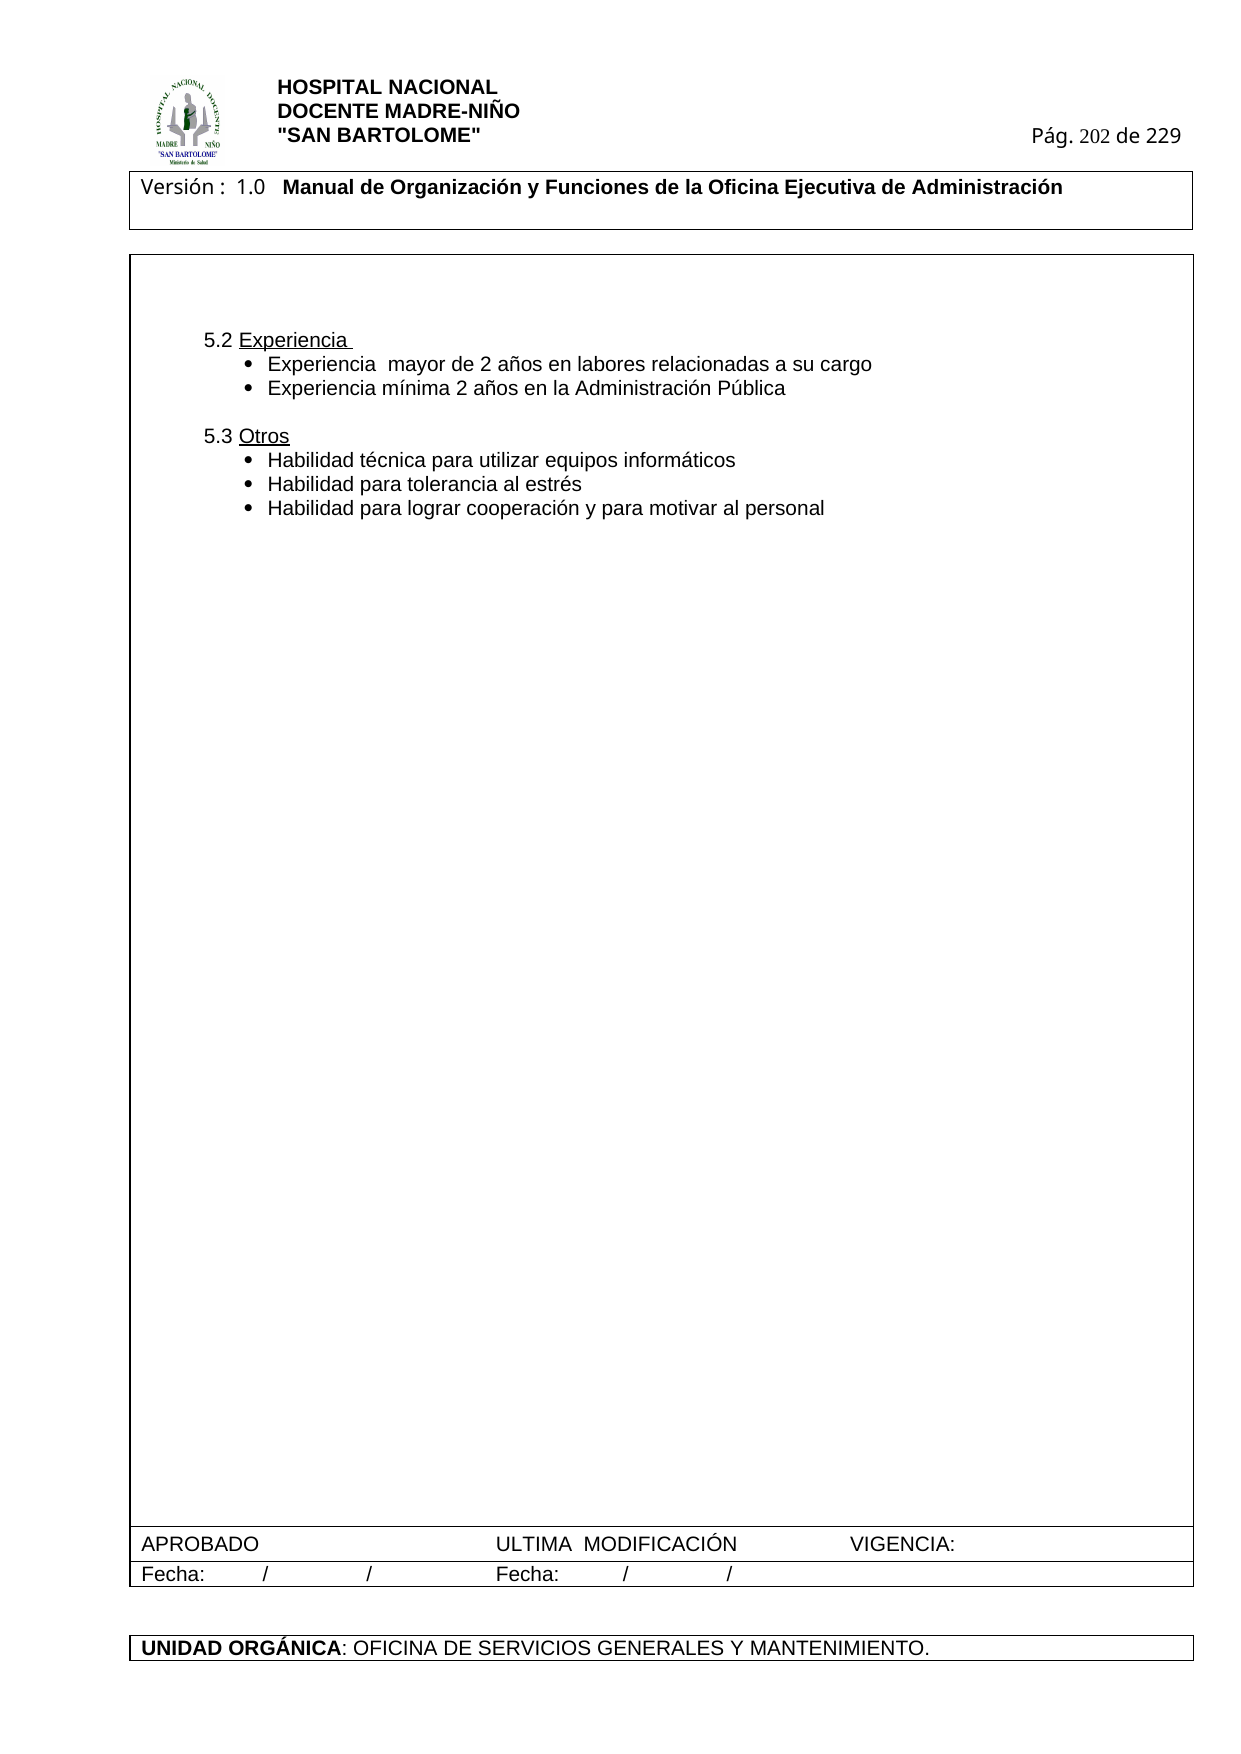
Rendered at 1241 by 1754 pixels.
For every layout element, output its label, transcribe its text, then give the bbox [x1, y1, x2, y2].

table_header UNIDAD ORGÁNICA: OFICINA DE SERVICIOS GENERALES Y MANTENIMIENTO. [131, 1636, 1193, 1660]
table_header 5.2 Experiencia Experiencia mayor de 2 años en labores relacionadas a su cargo Experiencia mínima 2 años en la Administración Pública 5.3 Otros Habilidad técnica para utilizar equipos informáticos Habilidad para tolerancia al estrés Habilidad para lograr cooperación y para motivar al personal [131, 255, 1193, 1526]
table_cell APROBADO [131, 1527, 484, 1561]
picture [150, 75, 226, 166]
table_cell Fecha: / / [484, 1562, 839, 1586]
table_cell [839, 1562, 1193, 1586]
table_cell ULTIMA MODIFICACIÓN [484, 1527, 839, 1561]
table_cell VIGENCIA: [839, 1527, 1193, 1561]
table_cell Fecha: / / [131, 1562, 484, 1586]
